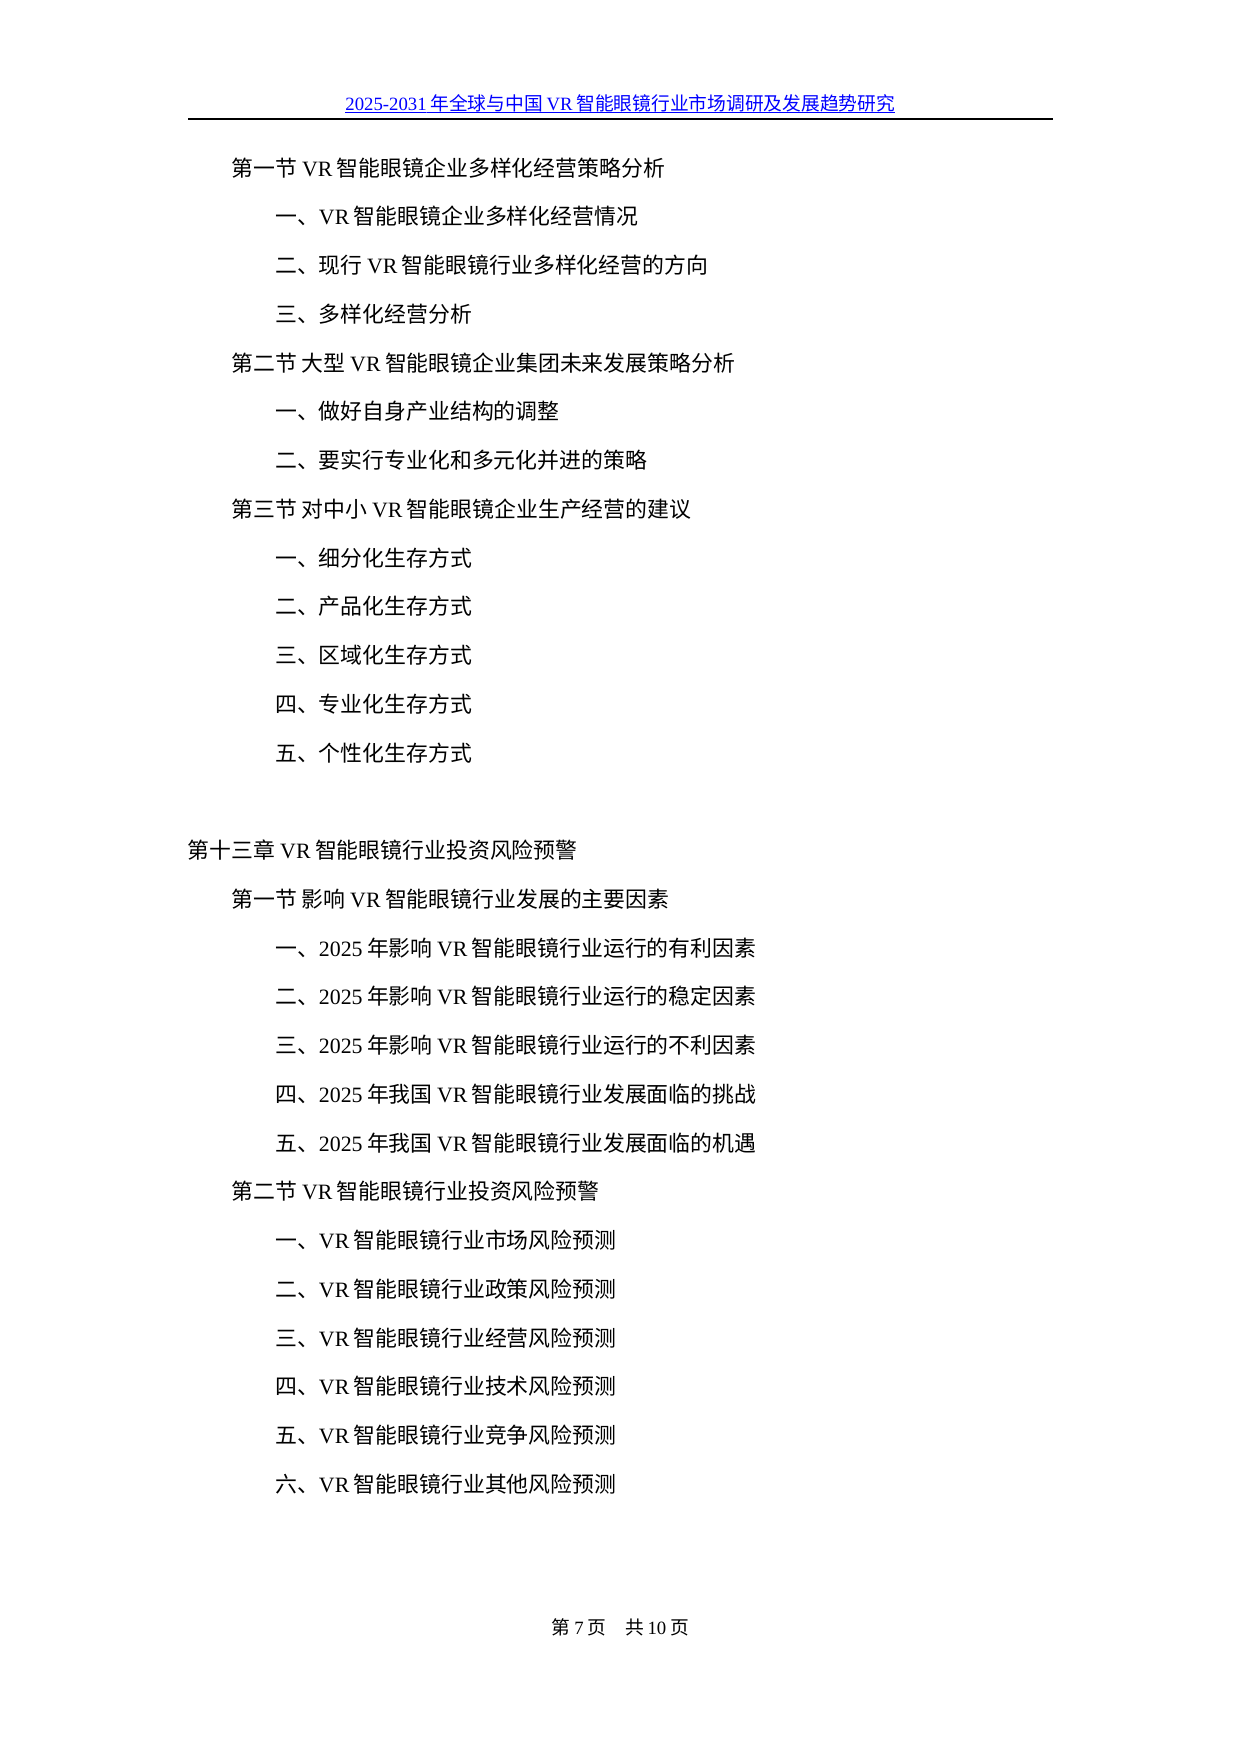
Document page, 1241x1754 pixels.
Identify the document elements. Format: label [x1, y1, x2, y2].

text [187, 150, 1053, 1499]
